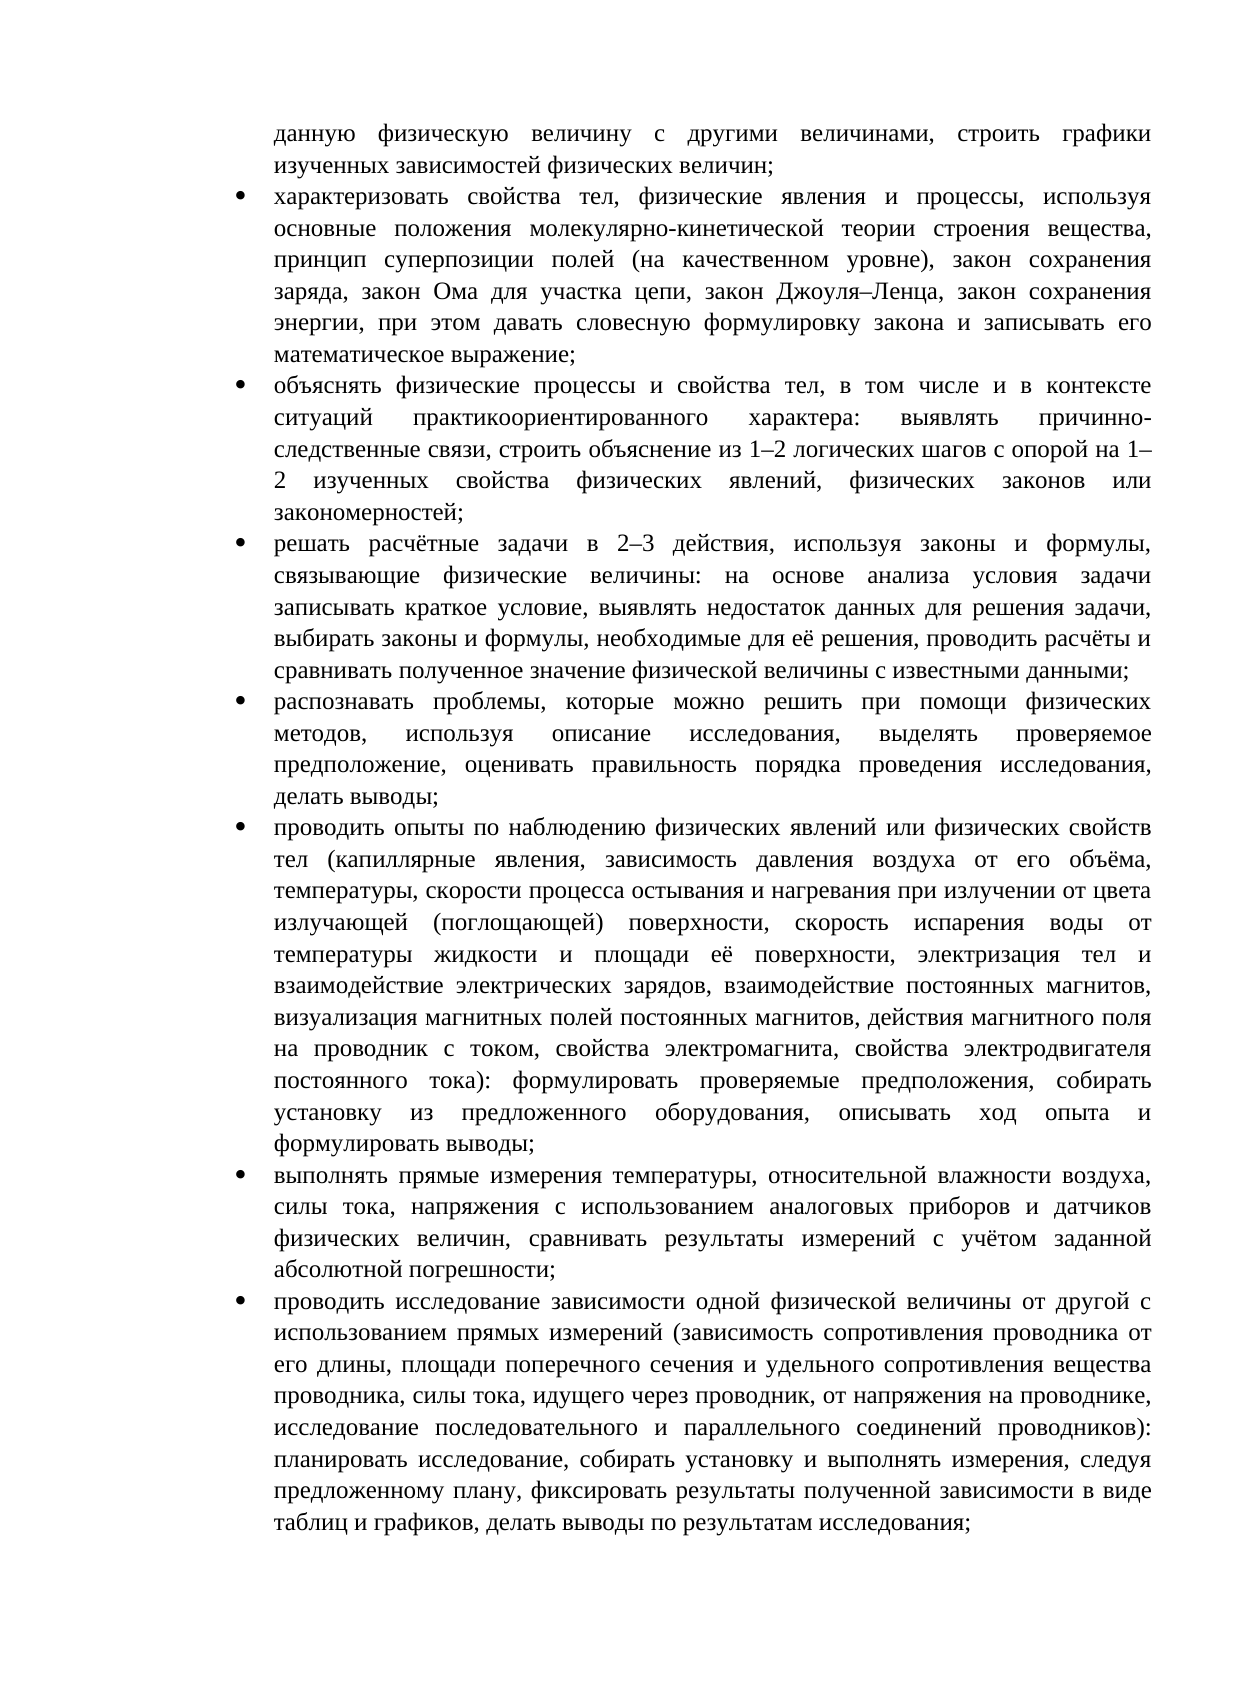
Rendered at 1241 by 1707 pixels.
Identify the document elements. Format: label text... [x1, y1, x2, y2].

list решать расчётные задачи в 2–3 действия, используя законы и формулы, связывающие физические величины: на основе анализа условия задачи записывать краткое условие, выявлять недостаток данных для решения задачи, выбирать законы и формулы, необходимые для её решения, проводить расчёты и сравнивать полученное значение физической величины с известными данными; [236, 528, 1152, 683]
list объяснять физические процессы и свойства тел, в том числе и в контексте ситуаций практико­ориентированного характера: выявлять причинно­следственные связи, строить объяснение из 1–2 логических шагов с опорой на 1–2 изученных свойства физических явлений, физических законов или закономерностей; [236, 371, 1152, 526]
list проводить опыты по наблюдению физических явлений или физических свойств тел (капиллярные явления, зависимость давления воздуха от его объёма, температуры, скорости процесса остывания и нагревания при излучении от цвета излучающей (поглощающей) поверхности, скорость испарения воды от температуры жидкости и площади её поверхности, электризация тел и взаимодействие электрических зарядов, взаимодействие постоянных магнитов, визуализация магнитных полей постоянных магнитов, действия магнитного поля на проводник с током, свойства электромагнита, свойства электродвигателя постоянного тока): формулировать проверяемые предположения, собирать установку из предложенного оборудования, описывать ход опыта и формулировать выводы; [236, 812, 1152, 1157]
list выполнять прямые измерения температуры, относительной влажности воздуха, силы тока, напряжения с использованием аналоговых приборов и датчиков физических величин, сравнивать результаты измерений с учётом заданной абсолютной погрешности; [236, 1160, 1152, 1283]
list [236, 118, 1152, 178]
list проводить исследование зависимости одной физической величины от другой с использованием прямых измерений (зависимость сопротивления проводника от его длины, площади поперечного сечения и удельного сопротивления вещества проводника, силы тока, идущего через проводник, от напряжения на проводнике, исследование последовательного и параллельного соединений проводников): планировать исследование, собирать установку и выполнять измерения, следуя предложенному плану, фиксировать результаты полученной зависимости в виде таблиц и графиков, делать выводы по результатам исследования; [236, 1286, 1152, 1536]
list характеризовать свойства тел, физические явления и процессы, используя основные положения молекулярно-­кинетической теории строения вещества, принцип суперпозиции полей (на качественном уровне), закон сохранения заряда, закон Ома для участка цепи, закон Джоуля–Ленца, закон сохранения энергии, при этом давать словесную формулировку закона и записывать его математическое выражение; [236, 181, 1152, 368]
list распознавать проблемы, которые можно решить при помощи физических методов, используя описание исследования, выделять проверяемое предположение, оценивать правильность порядка проведения исследования, делать выводы; [236, 686, 1152, 810]
